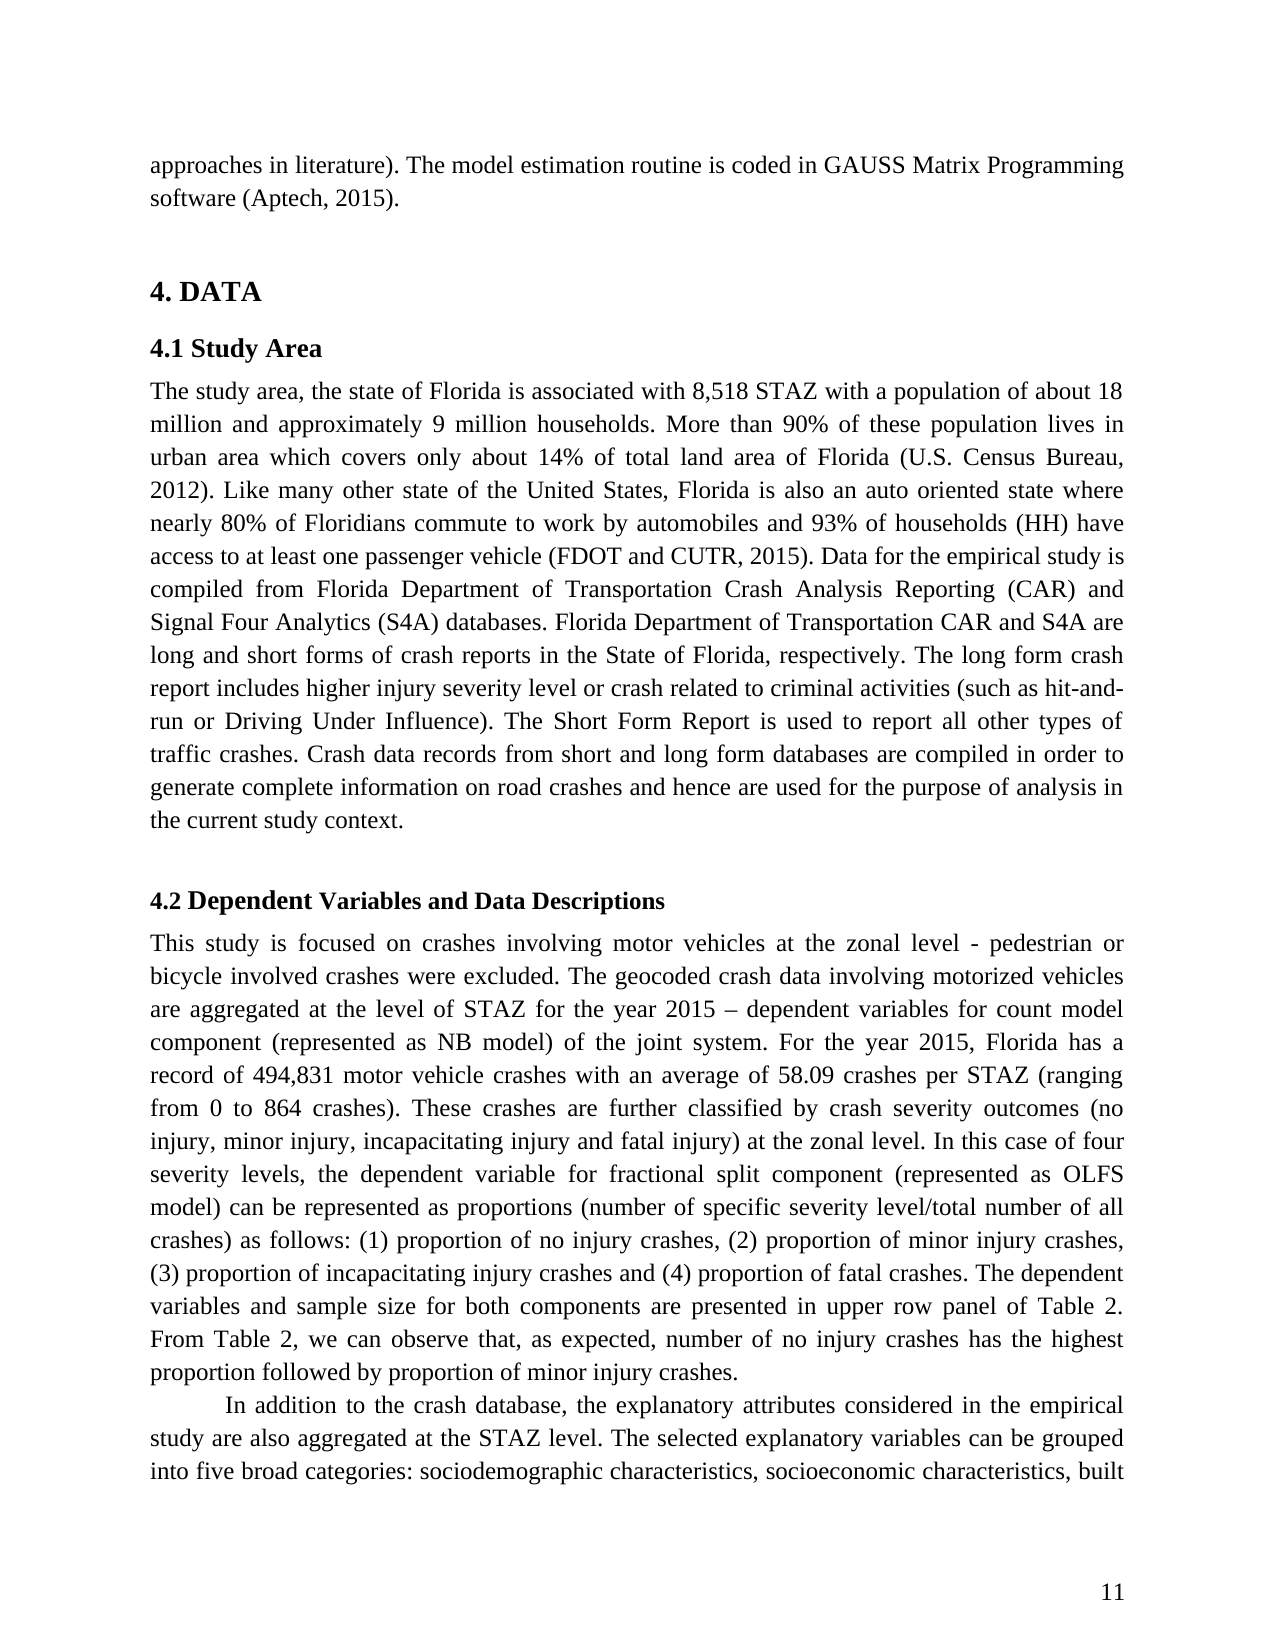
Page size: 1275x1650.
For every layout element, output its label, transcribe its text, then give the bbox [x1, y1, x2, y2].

subtitle 4.2 Dependent Variables and Data Descriptions [150, 884, 1125, 915]
text The study area, the state of Florida is associated with 8,518 STAZ with a population of about 18 million and approximately 9 million households. More than 90% of these population lives in urban area which covers only about 14% of total land area of Florida (U.S. Census Bureau, 2012). Like many other state of the United States, Florida is also an auto oriented state where nearly 80% of Floridians commute to work by automobiles and 93% of households (HH) have access to at least one passenger vehicle (FDOT and CUTR, 2015). Data for the empirical study is compiled from Florida Department of Transportation Crash Analysis Reporting (CAR) and Signal Four Analytics (S4A) databases. Florida Department of Transportation CAR and S4A are long and short forms of crash reports in the State of Florida, respectively. The long form crash report includes higher injury severity level or crash related to criminal activities (such as hit-and-run or Driving Under Influence). The Short Form Report is used to report all other types of traffic crashes. Crash data records from short and long form databases are compiled in order to generate complete information on road crashes and hence are used for the purpose of analysis in the current study context. [150, 376, 1125, 834]
subtitle 4.1 Study Area [150, 333, 1125, 364]
subtitle 4. DATA [150, 274, 1125, 308]
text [150, 1390, 1125, 1485]
text This study is focused on crashes involving motor vehicles at the zonal level - pedestrian or bicycle involved crashes were excluded. The geocoded crash data involving motorized vehicles are aggregated at the level of STAZ for the year 2015 – dependent variables for count model component (represented as NB model) of the joint system. For the year 2015, Florida has a record of 494,831 motor vehicle crashes with an average of 58.09 crashes per STAZ (ranging from 0 to 864 crashes). These crashes are further classified by crash severity outcomes (no injury, minor injury, incapacitating injury and fatal injury) at the zonal level. In this case of four severity levels, the dependent variable for fractional split component (represented as OLFS model) can be represented as proportions (number of specific severity level/total number of all crashes) as follows: (1) proportion of no injury crashes, (2) proportion of minor injury crashes, (3) proportion of incapacitating injury crashes and (4) proportion of fatal crashes. The dependent variables and sample size for both components are presented in upper row panel of Table 2. From Table 2, we can observe that, as expected, number of no injury crashes has the highest proportion followed by proportion of minor injury crashes. [150, 928, 1125, 1386]
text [150, 150, 1125, 212]
